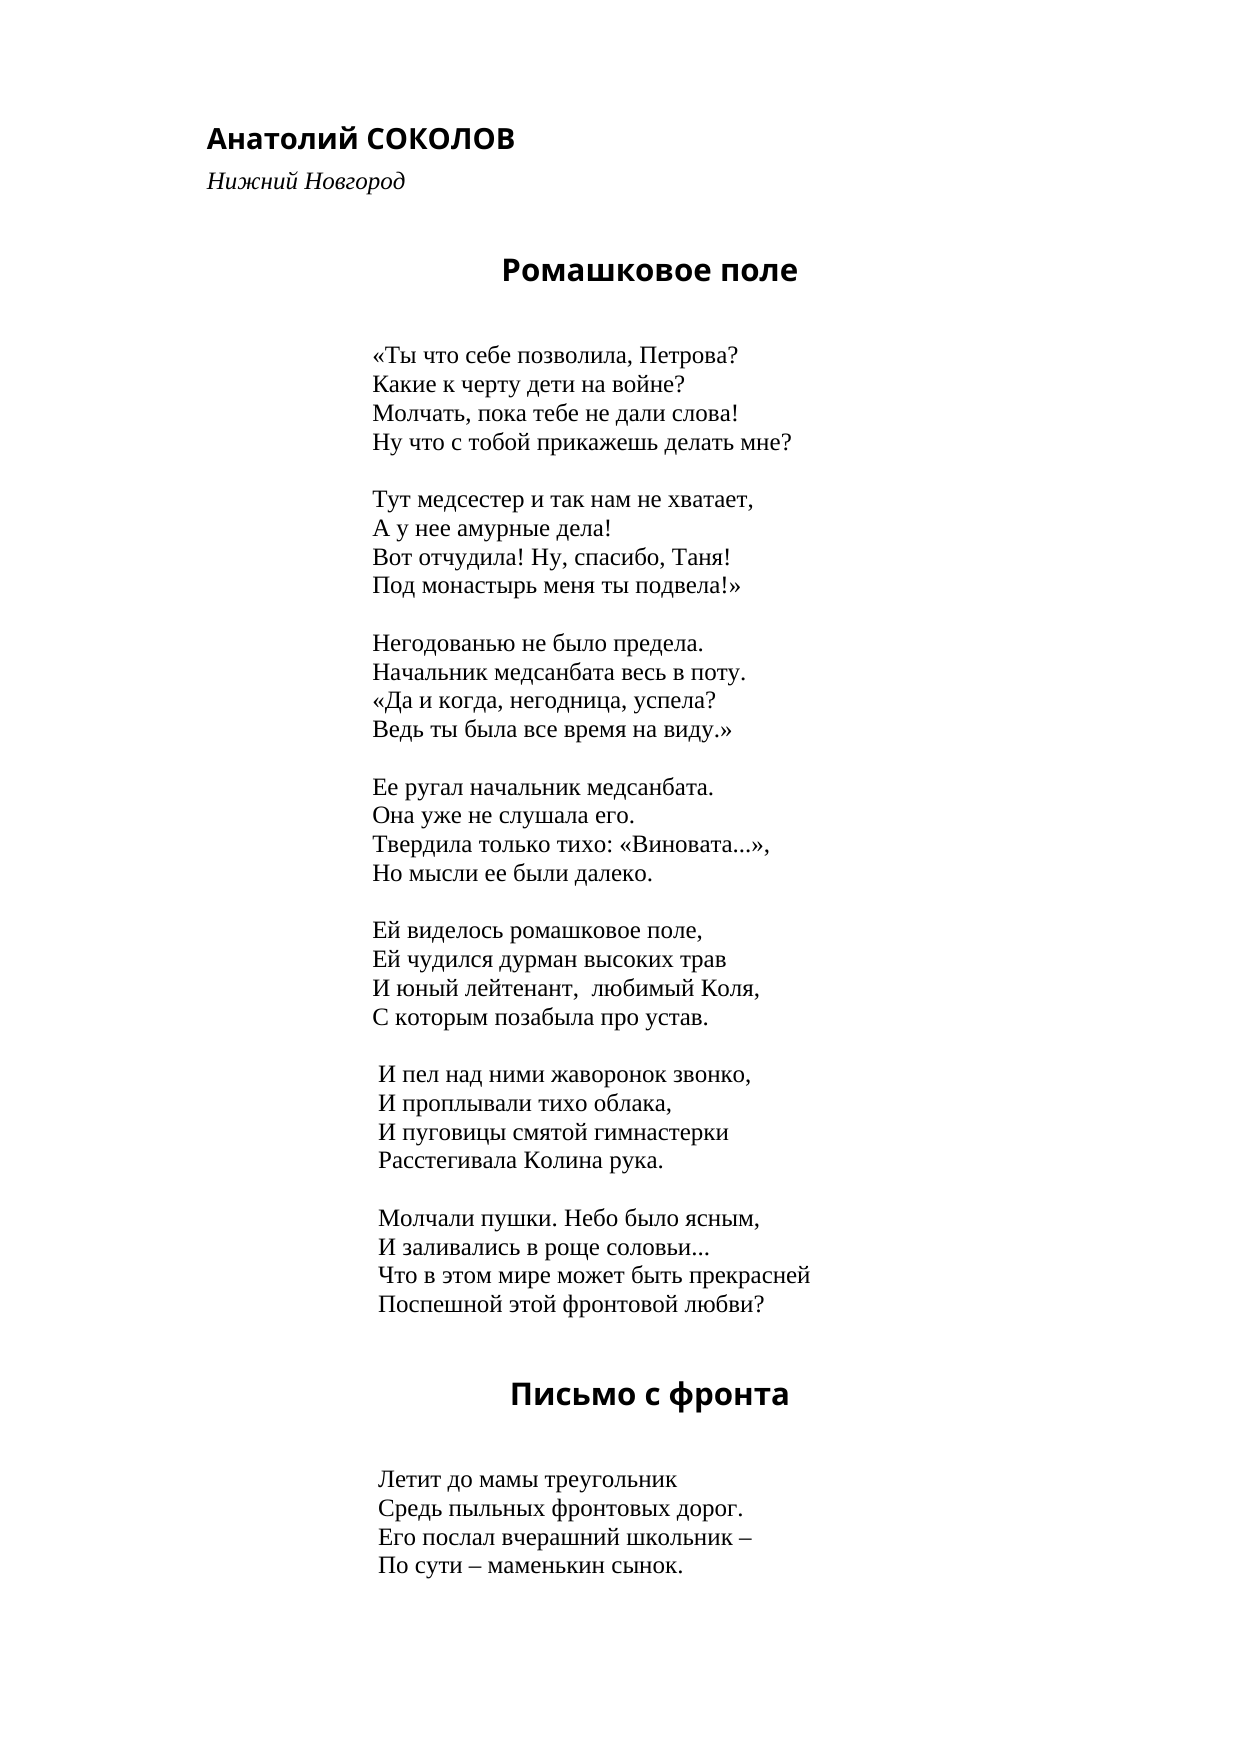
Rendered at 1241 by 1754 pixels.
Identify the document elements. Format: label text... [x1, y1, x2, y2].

text Твердила только тихо: «Виновата...», [342, 829, 1152, 858]
text Поспешной этой фронтовой любви? [348, 1289, 1152, 1318]
text По сути – маменькин сынок. [348, 1550, 1152, 1579]
text Ей чудился дурман высоких трав [342, 944, 1152, 973]
text Молчать, пока тебе не дали слова! [342, 398, 1152, 427]
text С которым позабыла про устав. [342, 1002, 1152, 1031]
text И пуговицы смятой гимнастерки [348, 1117, 1152, 1146]
text Ей виделось ромашковое поле, [342, 916, 1152, 944]
text Негодованью не было предела. [342, 628, 1152, 657]
text И заливались в роще соловьи... [348, 1232, 1152, 1261]
text «Да и когда, негодница, успела? [342, 686, 1152, 714]
text И проплывали тихо облака, [348, 1088, 1152, 1117]
text Под монастырь меня ты подвела!» [342, 571, 1152, 599]
text Молчали пушки. Небо было ясным, [348, 1203, 1152, 1232]
text Вот отчудила! Ну, спасибо, Таня! [342, 542, 1152, 571]
text Какие к черту дети на войне? [342, 369, 1152, 398]
text Письмо с фронта [177, 1372, 1122, 1414]
text И юный лейтенант, любимый Коля, [342, 973, 1152, 1002]
text Она уже не слушала его. [342, 801, 1152, 829]
text Ее ругал начальник медсанбата. [342, 772, 1152, 801]
text «Ты что себе позволила, Петрова? [342, 341, 1152, 369]
text Летит до мамы треугольник [348, 1464, 1152, 1493]
text Анатолий СОКОЛОВ [207, 118, 1152, 158]
text Его послал вчерашний школьник – [348, 1522, 1152, 1550]
text Нижний Новгород [177, 166, 1152, 194]
text Начальник медсанбата весь в поту. [342, 657, 1152, 686]
text Тут медсестер и так нам не хватает, [342, 484, 1152, 513]
text Расстегивала Колина рука. [348, 1146, 1152, 1174]
text Ведь ты была все время на виду.» [342, 714, 1152, 743]
text И пел над ними жаворонок звонко, [348, 1059, 1152, 1088]
text Что в этом мире может быть прекрасней [348, 1261, 1152, 1289]
text Средь пыльных фронтовых дорог. [348, 1493, 1152, 1522]
text А у нее амурные дела! [342, 513, 1152, 542]
text Но мысли ее были далеко. [342, 858, 1152, 887]
text Ромашковое поле [177, 248, 1122, 291]
text Ну что с тобой прикажешь делать мне? [342, 427, 1152, 456]
